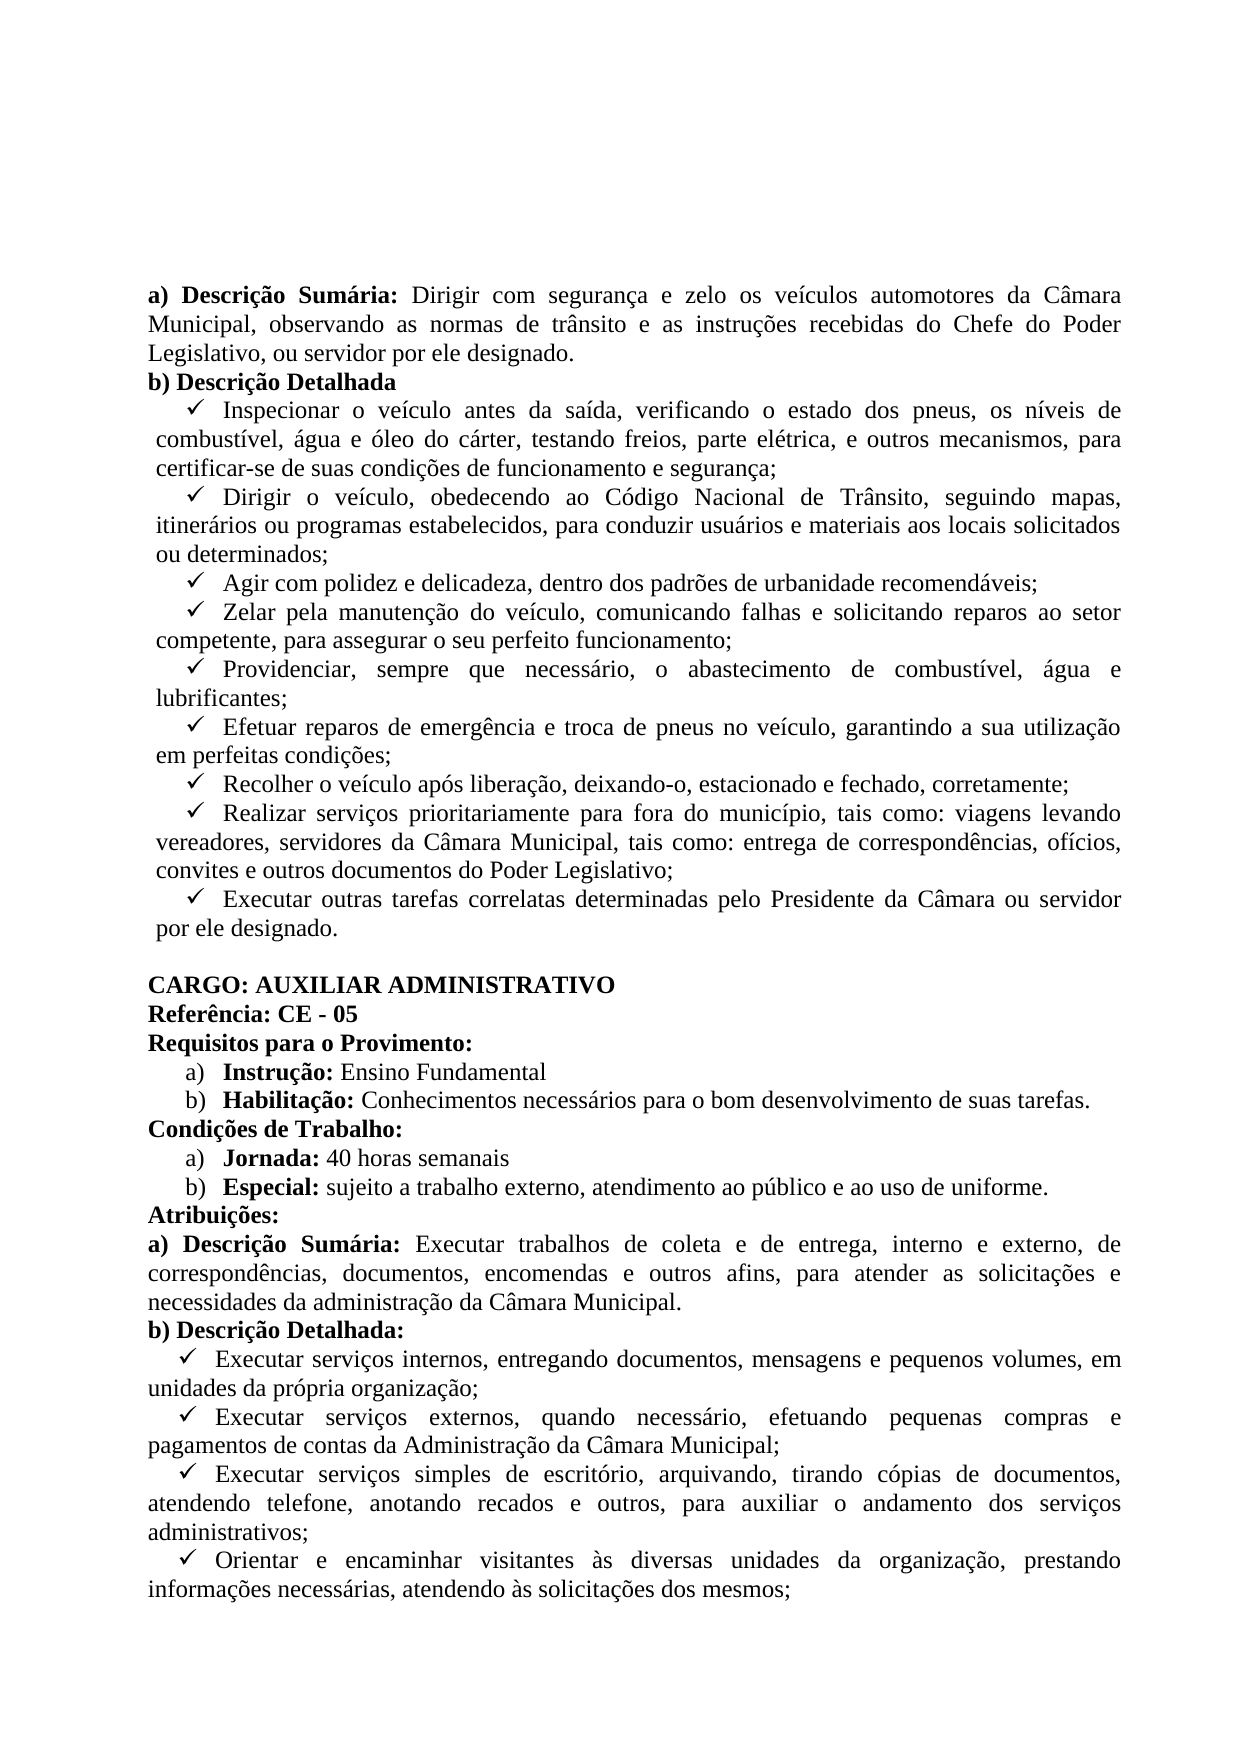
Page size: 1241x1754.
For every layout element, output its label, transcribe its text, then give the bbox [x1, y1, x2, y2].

list Instrução: Ensino Fundamental [185, 1057, 1122, 1086]
list Executar serviços simples de escritório, arquivando, tirando cópias de documentos, atendendo telefone, anotando recados e outros, para auxiliar o andamento dos serviços administrativos; [148, 1459, 1122, 1546]
text Requisitos para o Provimento: [148, 1028, 1122, 1057]
list Zelar pela manutenção do veículo, comunicando falhas e solicitando reparos ao setor competente, para assegurar o seu perfeito funcionamento; [156, 597, 1122, 654]
text Referência: CE - 05 [148, 999, 1122, 1028]
list Especial: sujeito a trabalho externo, atendimento ao público e ao uso de uniforme. [185, 1172, 1122, 1201]
text Condições de Trabalho: [148, 1114, 1122, 1143]
list Jornada: 40 horas semanais [185, 1143, 1122, 1172]
list Dirigir o veículo, obedecendo ao Código Nacional de Trânsito, seguindo mapas, itinerários ou programas estabelecidos, para conduzir usuários e materiais aos locais solicitados ou determinados; [156, 482, 1122, 568]
list Realizar serviços prioritariamente para fora do município, tais como: viagens levando vereadores, servidores da Câmara Municipal, tais como: entrega de correspondências, ofícios, convites e outros documentos do Poder Legislativo; [156, 798, 1122, 884]
list Orientar e encaminhar visitantes às diversas unidades da organização, prestando informações necessárias, atendendo às solicitações dos mesmos; [148, 1546, 1122, 1603]
text a) Descrição Sumária: Dirigir com segurança e zelo os veículos automotores da Câmara Municipal, observando as normas de trânsito e as instruções recebidas do Chefe do Poder Legislativo, ou servidor por ele designado. [148, 281, 1122, 367]
text CARGO: AUXILIAR ADMINISTRATIVO [148, 971, 1122, 999]
text b) Descrição Detalhada [148, 367, 1122, 396]
text Atribuições: [148, 1201, 1122, 1229]
list Providenciar, sempre que necessário, o abastecimento de combustível, água e lubrificantes; [156, 654, 1122, 712]
list Agir com polidez e delicadeza, dentro dos padrões de urbanidade recomendáveis; [156, 568, 1122, 597]
list Habilitação: Conhecimentos necessários para o bom desenvolvimento de suas tarefas. [185, 1086, 1122, 1114]
list Recolher o veículo após liberação, deixando-o, estacionado e fechado, corretamente; [156, 769, 1122, 798]
list Executar serviços externos, quando necessário, efetuando pequenas compras e pagamentos de contas da Administração da Câmara Municipal; [148, 1402, 1122, 1459]
list Inspecionar o veículo antes da saída, verificando o estado dos pneus, os níveis de combustível, água e óleo do cárter, testando freios, parte elétrica, e outros mecanismos, para certificar-se de suas condições de funcionamento e segurança; [156, 396, 1122, 482]
text a) Descrição Sumária: Executar trabalhos de coleta e de entrega, interno e externo, de correspondências, documentos, encomendas e outros afins, para atender as solicitações e necessidades da administração da Câmara Municipal. [148, 1229, 1122, 1316]
list Efetuar reparos de emergência e troca de pneus no veículo, garantindo a sua utilização em perfeitas condições; [156, 712, 1122, 769]
list Executar serviços internos, entregando documentos, mensagens e pequenos volumes, em unidades da própria organização; [148, 1344, 1122, 1402]
text b) Descrição Detalhada: [148, 1316, 1122, 1344]
list Executar outras tarefas correlatas determinadas pelo Presidente da Câmara ou servidor por ele designado. [156, 884, 1122, 942]
